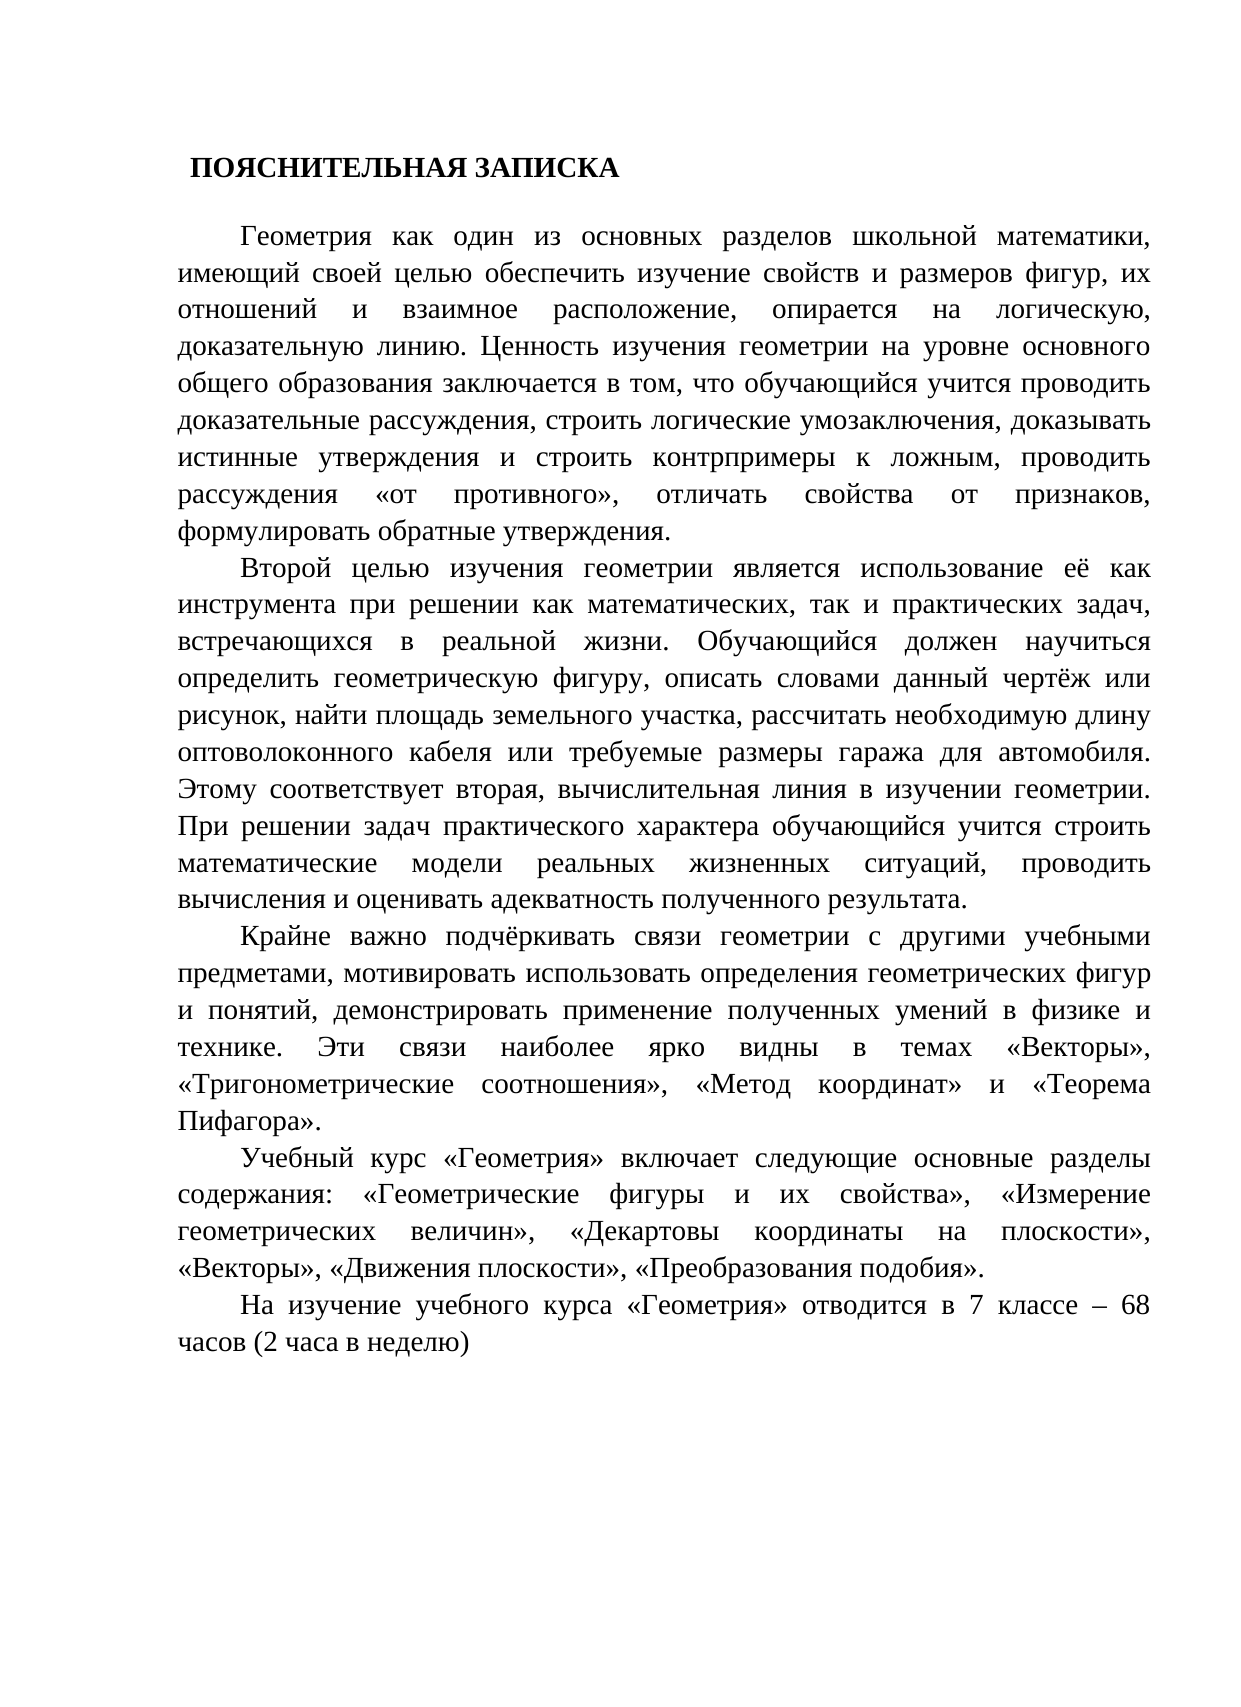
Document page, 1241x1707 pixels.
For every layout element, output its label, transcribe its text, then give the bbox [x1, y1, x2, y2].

text Учебный курс «Геометрия» включает следующие основные разделы содержания: «Геометрические фигуры и их свойства», «Измерение геометрических величин», «Декартовы координаты на плоскости», «Векторы», «Движения плоскости», «Преобразования подобия». [177, 1140, 1152, 1284]
text Второй целью изучения геометрии является использование её как инструмента при решении как математических, так и практических задач, встречающихся в реальной жизни. Обучающийся должен научиться определить геометрическую фигуру, описать словами данный чертёж или рисунок, найти площадь земельного участка, рассчитать необходимую длину оптоволоконного кабеля или требуемые размеры гаража для автомобиля. Этому соответствует вторая, вычислительная линия в изучении геометрии. При решении задач практического характера обучающийся учится строить математические модели реальных жизненных ситуаций, проводить вычисления и оценивать адекватность полученного результата. [177, 550, 1152, 915]
text ПОЯСНИТЕЛЬНАЯ ЗАПИСКА [190, 150, 1152, 184]
text На изучение учебного курса «Геометрия» отводится в 7 классе – 68 часов (2 часа в неделю) [177, 1287, 1152, 1358]
text Геометрия как один из основных разделов школьной математики, имеющий своей целью обеспечить изучение свойств и размеров фигур, их отношений и взаимное расположение, опирается на логическую, доказательную линию. Ценность изучения геометрии на уровне основного общего образования заключается в том, что обучающийся учится проводить доказательные рассуждения, строить логические умозаключения, доказывать истинные утверждения и строить контрпримеры к ложным, проводить рассуждения «от противного», отличать свойства от признаков, формулировать обратные утверждения. [177, 218, 1152, 546]
text Крайне важно подчёркивать связи геометрии с другими учебными предметами, мотивировать использовать определения геометрических фигур и понятий, демонстрировать применение полученных умений в физике и технике. Эти связи наиболее ярко видны в темах «Векторы», «Тригонометрические соотношения», «Метод координат» и «Теорема Пифагора». [177, 918, 1152, 1136]
